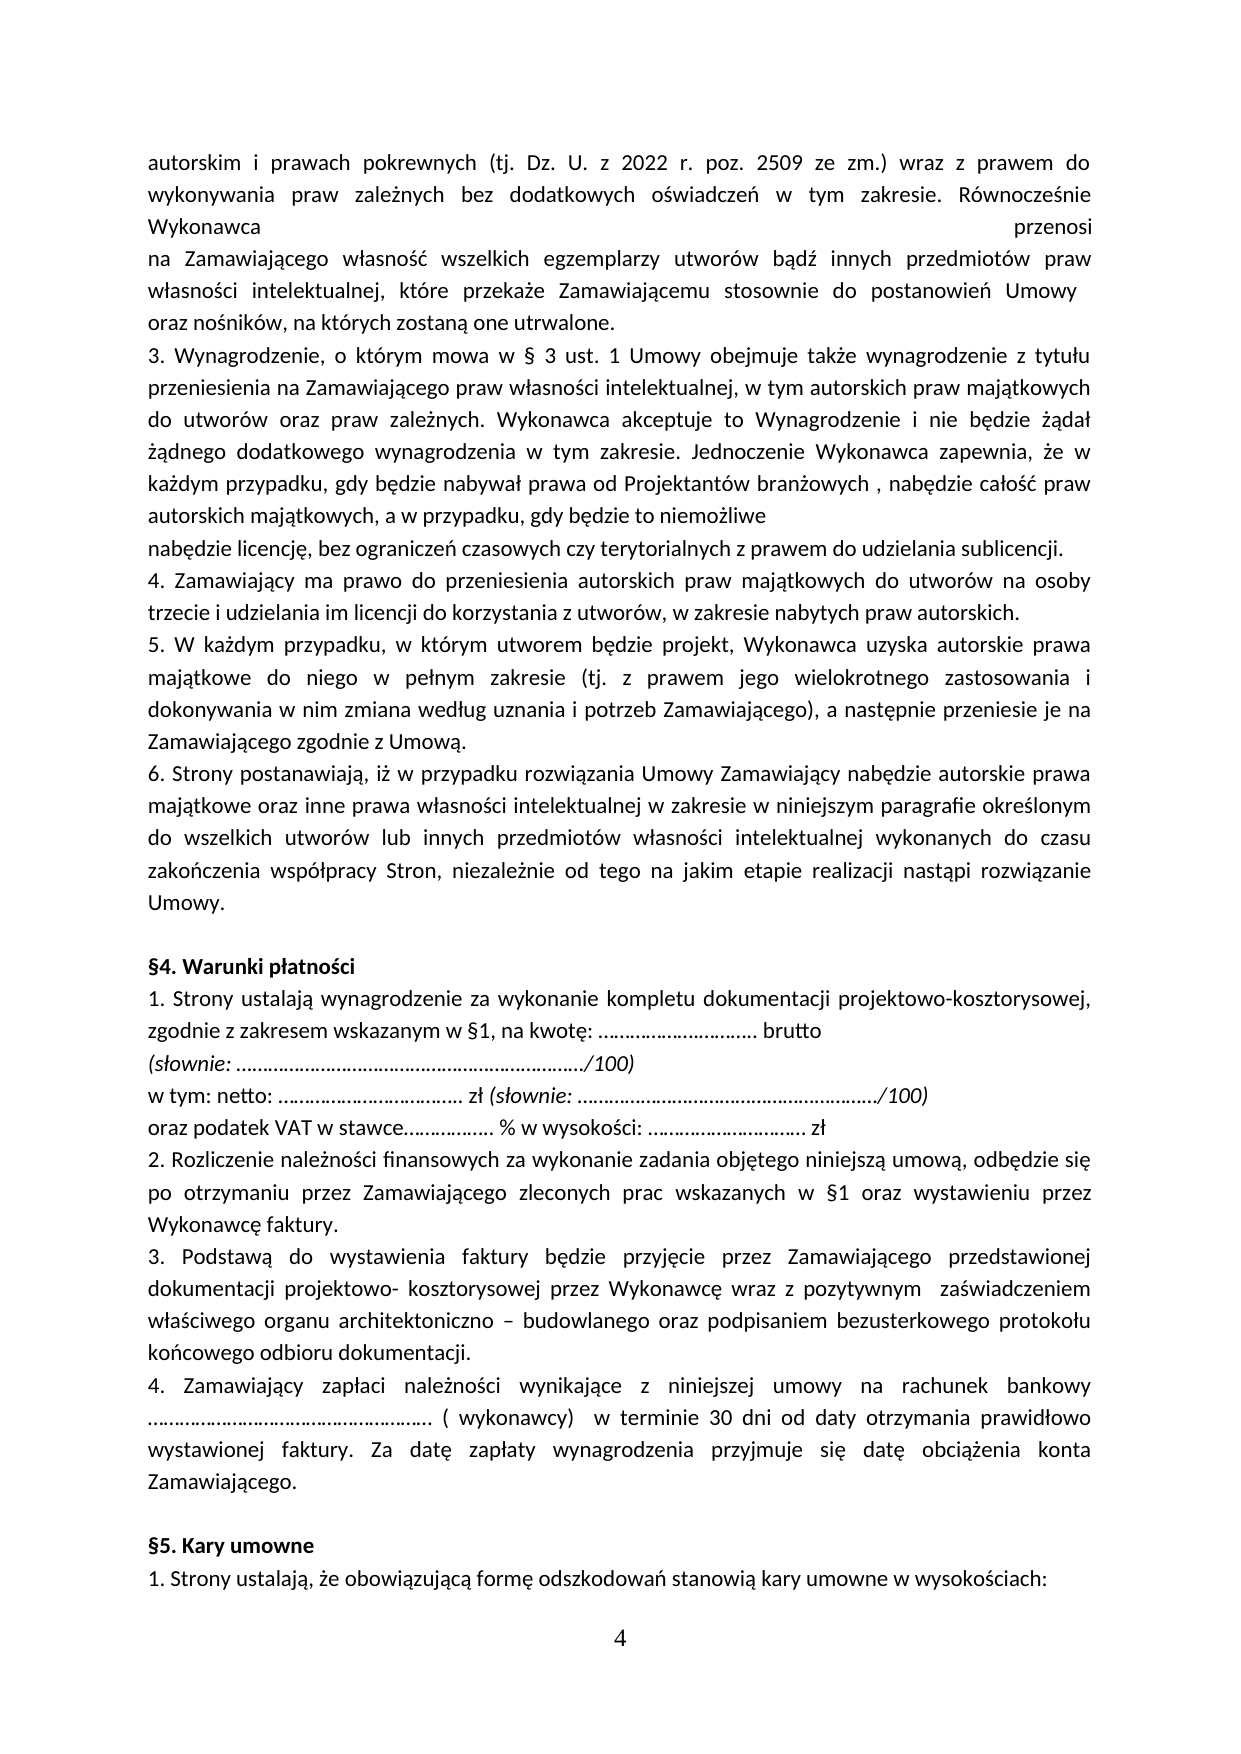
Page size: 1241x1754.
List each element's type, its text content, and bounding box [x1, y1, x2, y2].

text w tym: netto: …………………………….. zł (słownie: …………………………………………………/100) [148, 1081, 1093, 1109]
text 2. Rozliczenie należności finansowych za wykonanie zadania objętego niniejszą umową, odbędzie się po otrzymaniu przez Zamawiającego zleconych prac wskazanych w §1 oraz wystawieniu przez Wykonawcę faktury. [148, 1145, 1093, 1238]
text 6. Strony postanawiają, iż w przypadku rozwiązania Umowy Zamawiający nabędzie autorskie prawa majątkowe oraz inne prawa własności intelektualnej w zakresie w niniejszym paragrafie określonym do wszelkich utworów lub innych przedmiotów własności intelektualnej wykonanych do czasu zakończenia współpracy Stron, niezależnie od tego na jakim etapie realizacji nastąpi rozwiązanie Umowy. [148, 759, 1093, 916]
text 4. Zamawiający ma prawo do przeniesienia autorskich praw majątkowych do utworów na osoby trzecie i udzielania im licencji do korzystania z utworów, w zakresie nabytych praw autorskich. [148, 566, 1093, 626]
text 1. Strony ustalają, że obowiązującą formę odszkodowań stanowią kary umowne w wysokościach: [148, 1564, 1093, 1592]
text 3. Podstawą do wystawienia faktury będzie przyjęcie przez Zamawiającego przedstawionej dokumentacji projektowo- kosztorysowej przez Wykonawcę wraz z pozytywnym zaświadczeniem właściwego organu architektoniczno – budowlanego oraz podpisaniem bezusterkowego protokołu końcowego odbioru dokumentacji. [148, 1242, 1093, 1367]
text 3. Wynagrodzenie, o którym mowa w § 3 ust. 1 Umowy obejmuje także wynagrodzenie z tytułu przeniesienia na Zamawiającego praw własności intelektualnej, w tym autorskich praw majątkowych do utworów oraz praw zależnych. Wykonawca akceptuje to Wynagrodzenie i nie będzie żądał żądnego dodatkowego wynagrodzenia w tym zakresie. Jednoczenie Wykonawca zapewnia, że w każdym przypadku, gdy będzie nabywał prawa od Projektantów branżowych , nabędzie całość praw autorskich majątkowych, a w przypadku, gdy będzie to niemożliwe [148, 341, 1093, 530]
text nabędzie licencję, bez ograniczeń czasowych czy terytorialnych z prawem do udzielania sublicencji. [148, 534, 1093, 562]
text 1. Strony ustalają wynagrodzenie za wykonanie kompletu dokumentacji projektowo-kosztorysowej, zgodnie z zakresem wskazanym w §1, na kwotę: ……………….……….. brutto [148, 984, 1093, 1045]
text (słownie: …………………………………………………………/100) [148, 1049, 1093, 1077]
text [148, 148, 1093, 337]
text 4. Zamawiający zapłaci należności wynikające z niniejszej umowy na rachunek bankowy ……………………………………………… ( wykonawcy) w terminie 30 dni od daty otrzymania prawidłowo wystawionej faktury. Za datę zapłaty wynagrodzenia przyjmuje się datę obciążenia konta Zamawiającego. [148, 1371, 1093, 1495]
text oraz podatek VAT w stawce…………….. % w wysokości: ………………………… zł [148, 1113, 1093, 1141]
text §4. Warunki płatności [148, 952, 1093, 980]
text 5. W każdym przypadku, w którym utworem będzie projekt, Wykonawca uzyska autorskie prawa majątkowe do niego w pełnym zakresie (tj. z prawem jego wielokrotnego zastosowania i dokonywania w nim zmiana według uznania i potrzeb Zamawiającego), a następnie przeniesie je na Zamawiającego zgodnie z Umową. [148, 630, 1093, 755]
text §5. Kary umowne [148, 1532, 1093, 1560]
